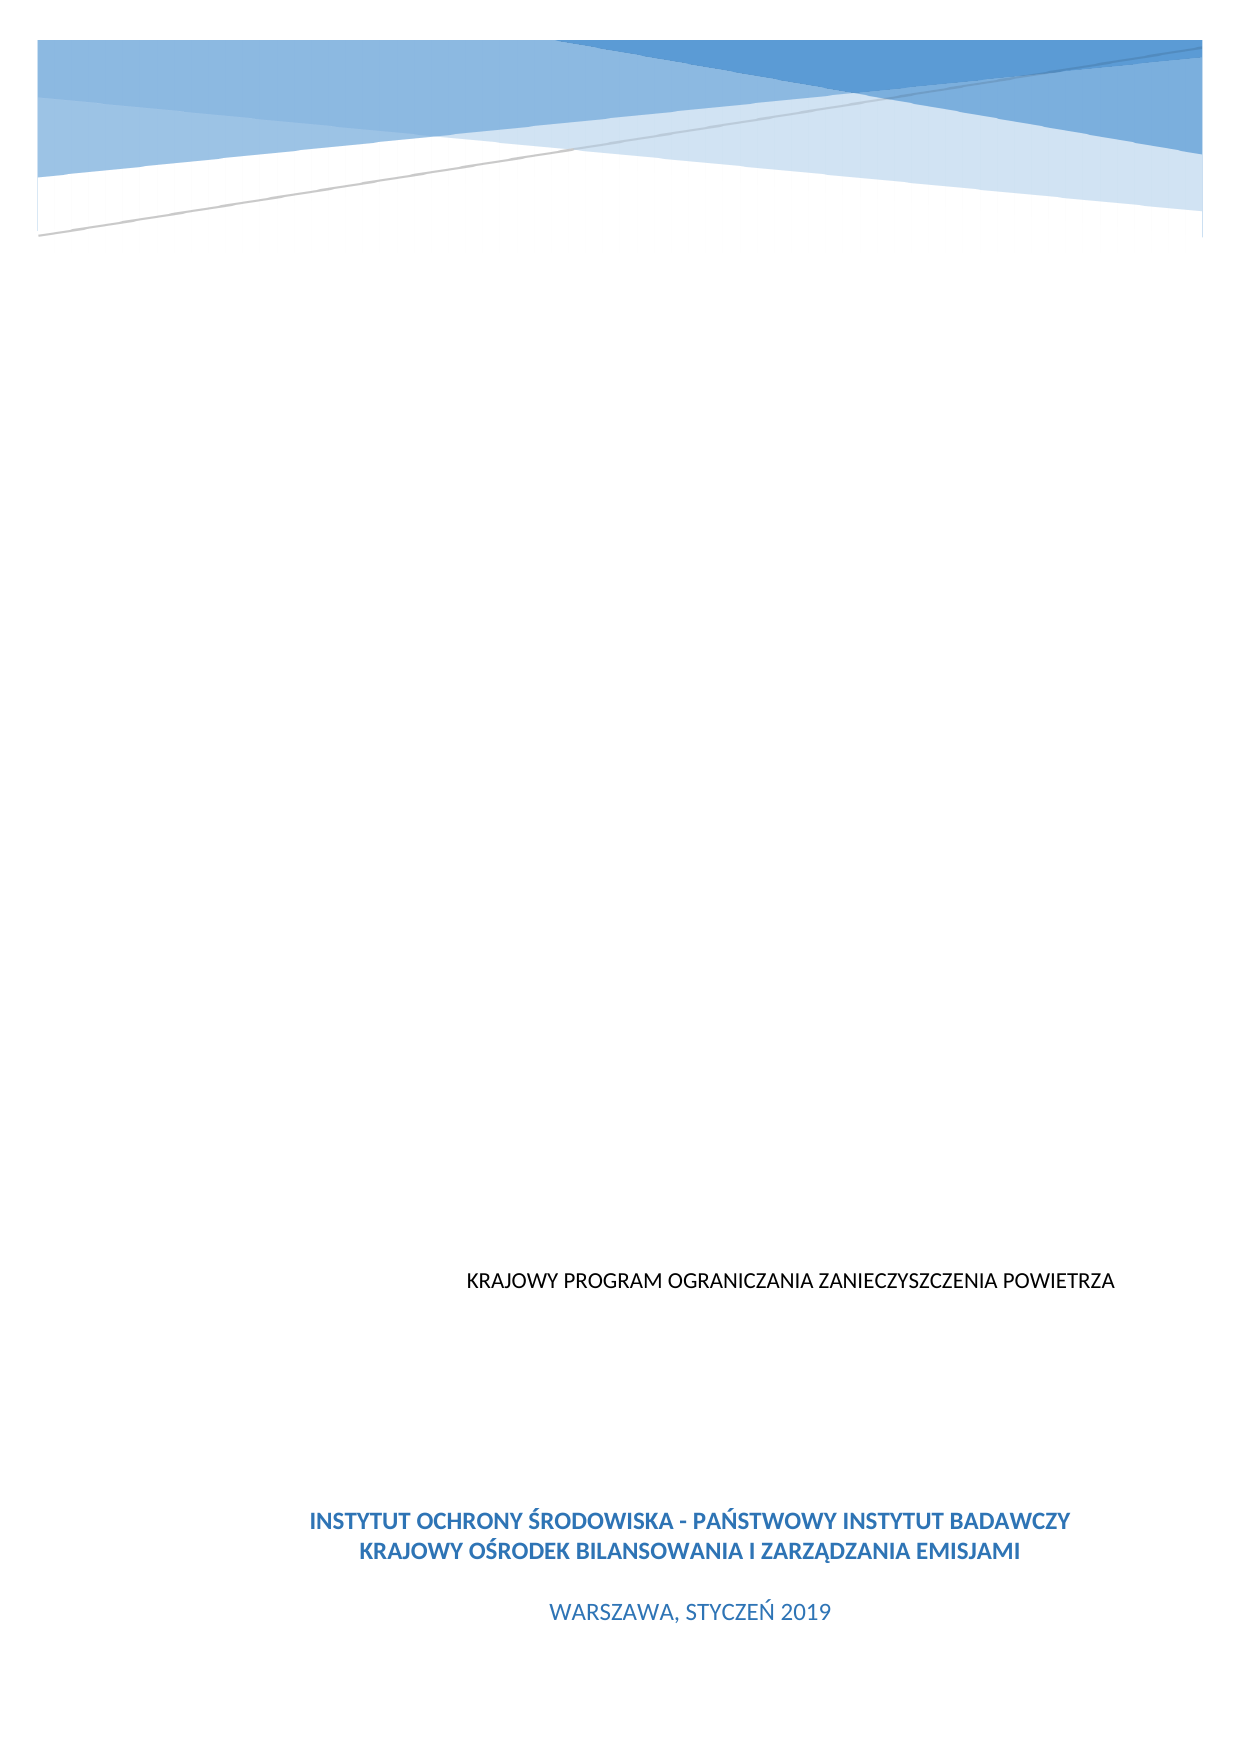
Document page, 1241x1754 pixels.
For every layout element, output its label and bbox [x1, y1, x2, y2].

picture [37, 40, 1203, 253]
